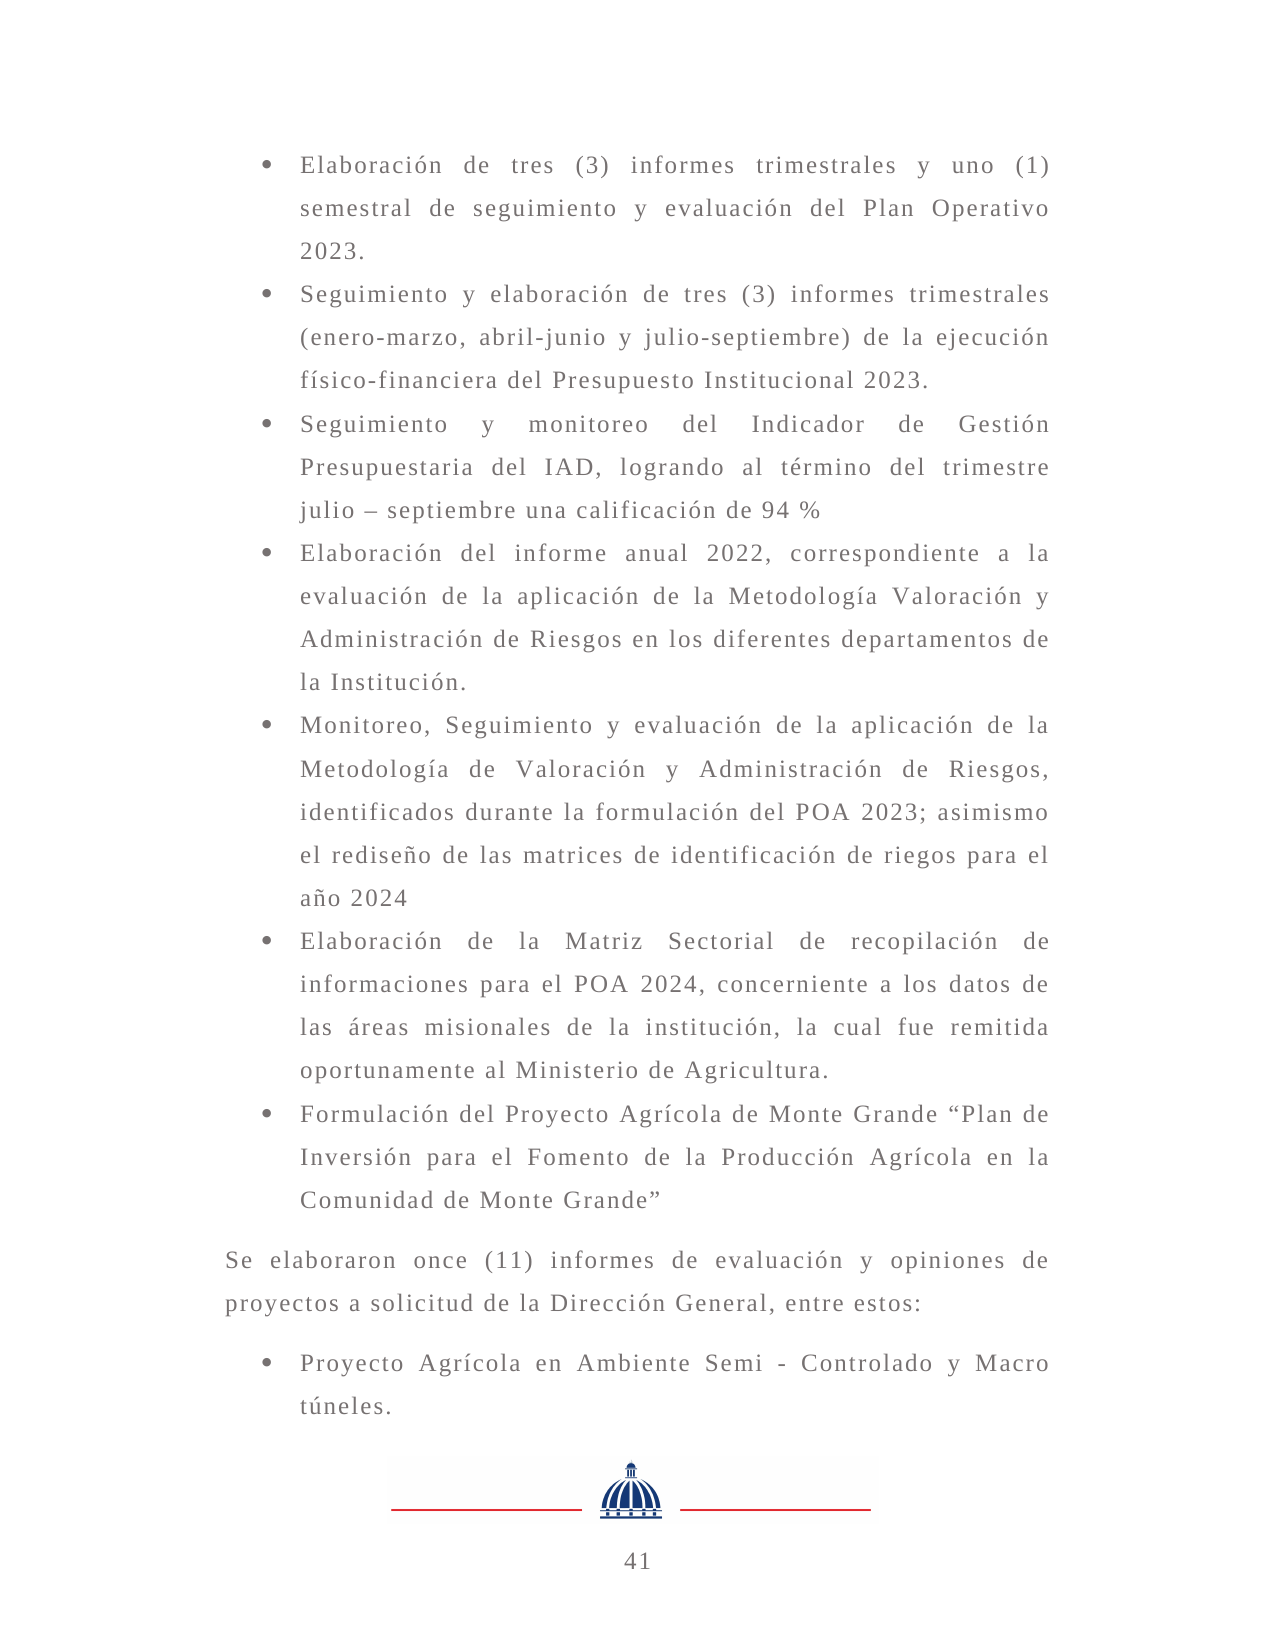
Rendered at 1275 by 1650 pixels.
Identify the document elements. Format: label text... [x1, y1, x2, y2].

text Se elaboraron once (11) informes de evaluación y opiniones de proyectos a solicitud de la Dirección General, entre estos: [225, 1245, 1050, 1317]
list Monitoreo, Seguimiento y evaluación de la aplicación de la Metodología de Valoración y Administración de Riesgos, identificados durante la formulación del POA 2023; asimismo el rediseño de las matrices de identificación de riegos para el año 2024 [262, 711, 1050, 912]
list Elaboración de tres (3) informes trimestrales y uno (1) semestral de seguimiento y evaluación del Plan Operativo 2023. [262, 150, 1050, 265]
list Seguimiento y monitoreo del Indicador de Gestión Presupuestaria del IAD, logrando al término del trimestre julio – septiembre una calificación de 94 % [262, 409, 1050, 524]
list Elaboración de la Matriz Sectorial de recopilación de informaciones para el POA 2024, concerniente a los datos de las áreas misionales de la institución, la cual fue remitida oportunamente al Ministerio de Agricultura. [262, 926, 1050, 1084]
list Formulación del Proyecto Agrícola de Monte Grande “Plan de Inversión para el Fomento de la Producción Agrícola en la Comunidad de Monte Grande” [262, 1099, 1050, 1214]
list Proyecto Agrícola en Ambiente Semi - Controlado y Macro túneles. [262, 1348, 1050, 1419]
list Seguimiento y elaboración de tres (3) informes trimestrales (enero-marzo, abril-junio y julio-septiembre) de la ejecución físico-financiera del Presupuesto Institucional 2023. [262, 279, 1050, 394]
picture [387, 1456, 879, 1524]
list Elaboración del informe anual 2022, correspondiente a la evaluación de la aplicación de la Metodología Valoración y Administración de Riesgos en los diferentes departamentos de la Institución. [262, 538, 1050, 696]
